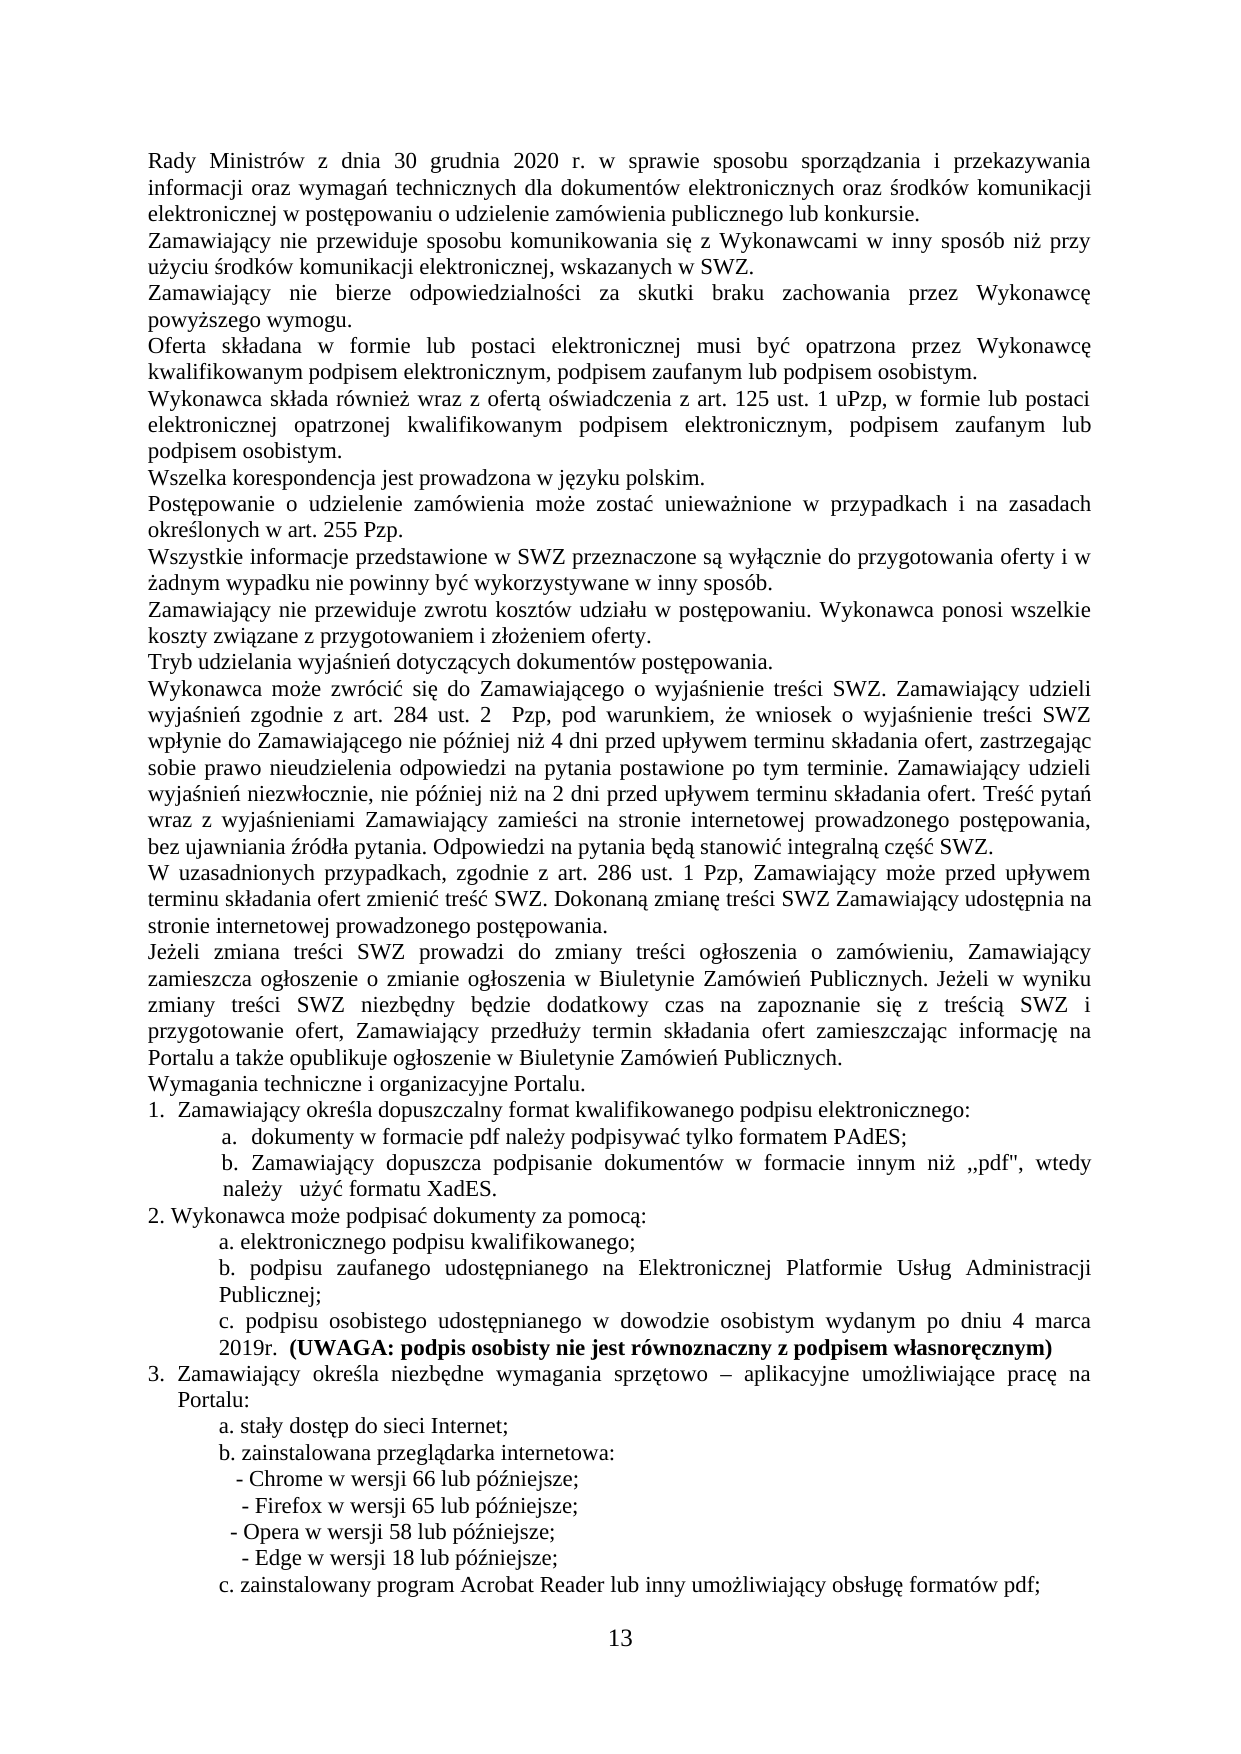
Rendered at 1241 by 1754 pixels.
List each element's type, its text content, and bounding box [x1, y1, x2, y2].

text a. elektronicznego podpisu kwalifikowanego; [218, 1228, 1093, 1254]
text 2. Wykonawca może podpisać dokumenty za pomocą: [148, 1202, 1093, 1228]
list Zamawiający dopuszcza podpisanie dokumentów w formacie innym niż ,,pdf", wtedy należy użyć formatu XadES. [221, 1149, 1093, 1202]
text a. stały dostęp do sieci Internet; [218, 1413, 1093, 1439]
text Tryb udzielania wyjaśnień dotyczących dokumentów postępowania. [148, 648, 1093, 675]
text b. podpisu zaufanego udostępnianego na Elektronicznej Platformie Usług Administracji Publicznej; [218, 1254, 1093, 1307]
text - Edge w wersji 18 lub późniejsze; [218, 1544, 1093, 1571]
text Zamawiający nie przewiduje zwrotu kosztów udziału w postępowaniu. Wykonawca ponosi wszelkie koszty związane z przygotowaniem i złożeniem oferty. [148, 596, 1093, 648]
text - Opera w wersji 58 lub późniejsze; [218, 1518, 1093, 1544]
text c. podpisu osobistego udostępnianego w dowodzie osobistym wydanym po dniu 4 marca 2019r. (UWAGA: podpis osobisty nie jest równoznaczny z podpisem własnoręcznym) [218, 1307, 1093, 1360]
text Wszelka korespondencja jest prowadzona w języku polskim. [148, 464, 1093, 490]
text c. zainstalowany program Acrobat Reader lub inny umożliwiający obsługę formatów pdf; [218, 1571, 1093, 1597]
list Zamawiający określa dopuszczalny format kwalifikowanego podpisu elektronicznego: [148, 1096, 1093, 1123]
text - Firefox w wersji 65 lub późniejsze; [218, 1492, 1093, 1518]
text Jeżeli zmiana treści SWZ prowadzi do zmiany treści ogłoszenia o zamówieniu, Zamawiający zamieszcza ogłoszenie o zmianie ogłoszenia w Biuletynie Zamówień Publicznych. Jeżeli w wyniku zmiany treści SWZ niezbędny będzie dodatkowy czas na zapoznanie się z treścią SWZ i przygotowanie ofert, Zamawiający przedłuży termin składania ofert zamieszczając informację na Portalu a także opublikuje ogłoszenie w Biuletynie Zamówień Publicznych. [148, 938, 1093, 1070]
text Zamawiający nie przewiduje sposobu komunikowania się z Wykonawcami w inny sposób niż przy użyciu środków komunikacji elektronicznej, wskazanych w SWZ. [148, 227, 1093, 279]
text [148, 148, 1093, 227]
text Wykonawca może zwrócić się do Zamawiającego o wyjaśnienie treści SWZ. Zamawiający udzieli wyjaśnień zgodnie z art. 284 ust. 2 Pzp, pod warunkiem, że wniosek o wyjaśnienie treści SWZ wpłynie do Zamawiającego nie później niż 4 dni przed upływem terminu składania ofert, zastrzegając sobie prawo nieudzielenia odpowiedzi na pytania postawione po tym terminie. Zamawiający udzieli wyjaśnień niezwłocznie, nie później niż na 2 dni przed upływem terminu składania ofert. Treść pytań wraz z wyjaśnieniami Zamawiający zamieści na stronie internetowej prowadzonego postępowania, bez ujawniania źródła pytania. Odpowiedzi na pytania będą stanowić integralną część SWZ. [148, 675, 1093, 859]
text Wykonawca składa również wraz z ofertą oświadczenia z art. 125 ust. 1 uPzp, w formie lub postaci elektronicznej opatrzonej kwalifikowanym podpisem elektronicznym, podpisem zaufanym lub podpisem osobistym. [148, 385, 1093, 464]
text Zamawiający nie bierze odpowiedzialności za skutki braku zachowania przez Wykonawcę powyższego wymogu. [148, 279, 1093, 332]
text b. zainstalowana przeglądarka internetowa: [218, 1439, 1093, 1465]
list dokumenty w formacie pdf należy podpisywać tylko formatem PAdES; [221, 1123, 1093, 1149]
text W uzasadnionych przypadkach, zgodnie z art. 286 ust. 1 Pzp, Zamawiający może przed upływem terminu składania ofert zmienić treść SWZ. Dokonaną zmianę treści SWZ Zamawiający udostępnia na stronie internetowej prowadzonego postępowania. [148, 859, 1093, 938]
text Wymagania techniczne i organizacyjne Portalu. [148, 1070, 1093, 1096]
text Wszystkie informacje przedstawione w SWZ przeznaczone są wyłącznie do przygotowania oferty i w żadnym wypadku nie powinny być wykorzystywane w inny sposób. [148, 543, 1093, 596]
text - Chrome w wersji 66 lub późniejsze; [218, 1465, 1093, 1492]
text Postępowanie o udzielenie zamówienia może zostać unieważnione w przypadkach i na zasadach określonych w art. 255 Pzp. [148, 490, 1093, 543]
text Oferta składana w formie lub postaci elektronicznej musi być opatrzona przez Wykonawcę kwalifikowanym podpisem elektronicznym, podpisem zaufanym lub podpisem osobistym. [148, 332, 1093, 385]
text 3. Zamawiający określa niezbędne wymagania sprzętowo – aplikacyjne umożliwiające pracę na Portalu: [148, 1360, 1093, 1413]
